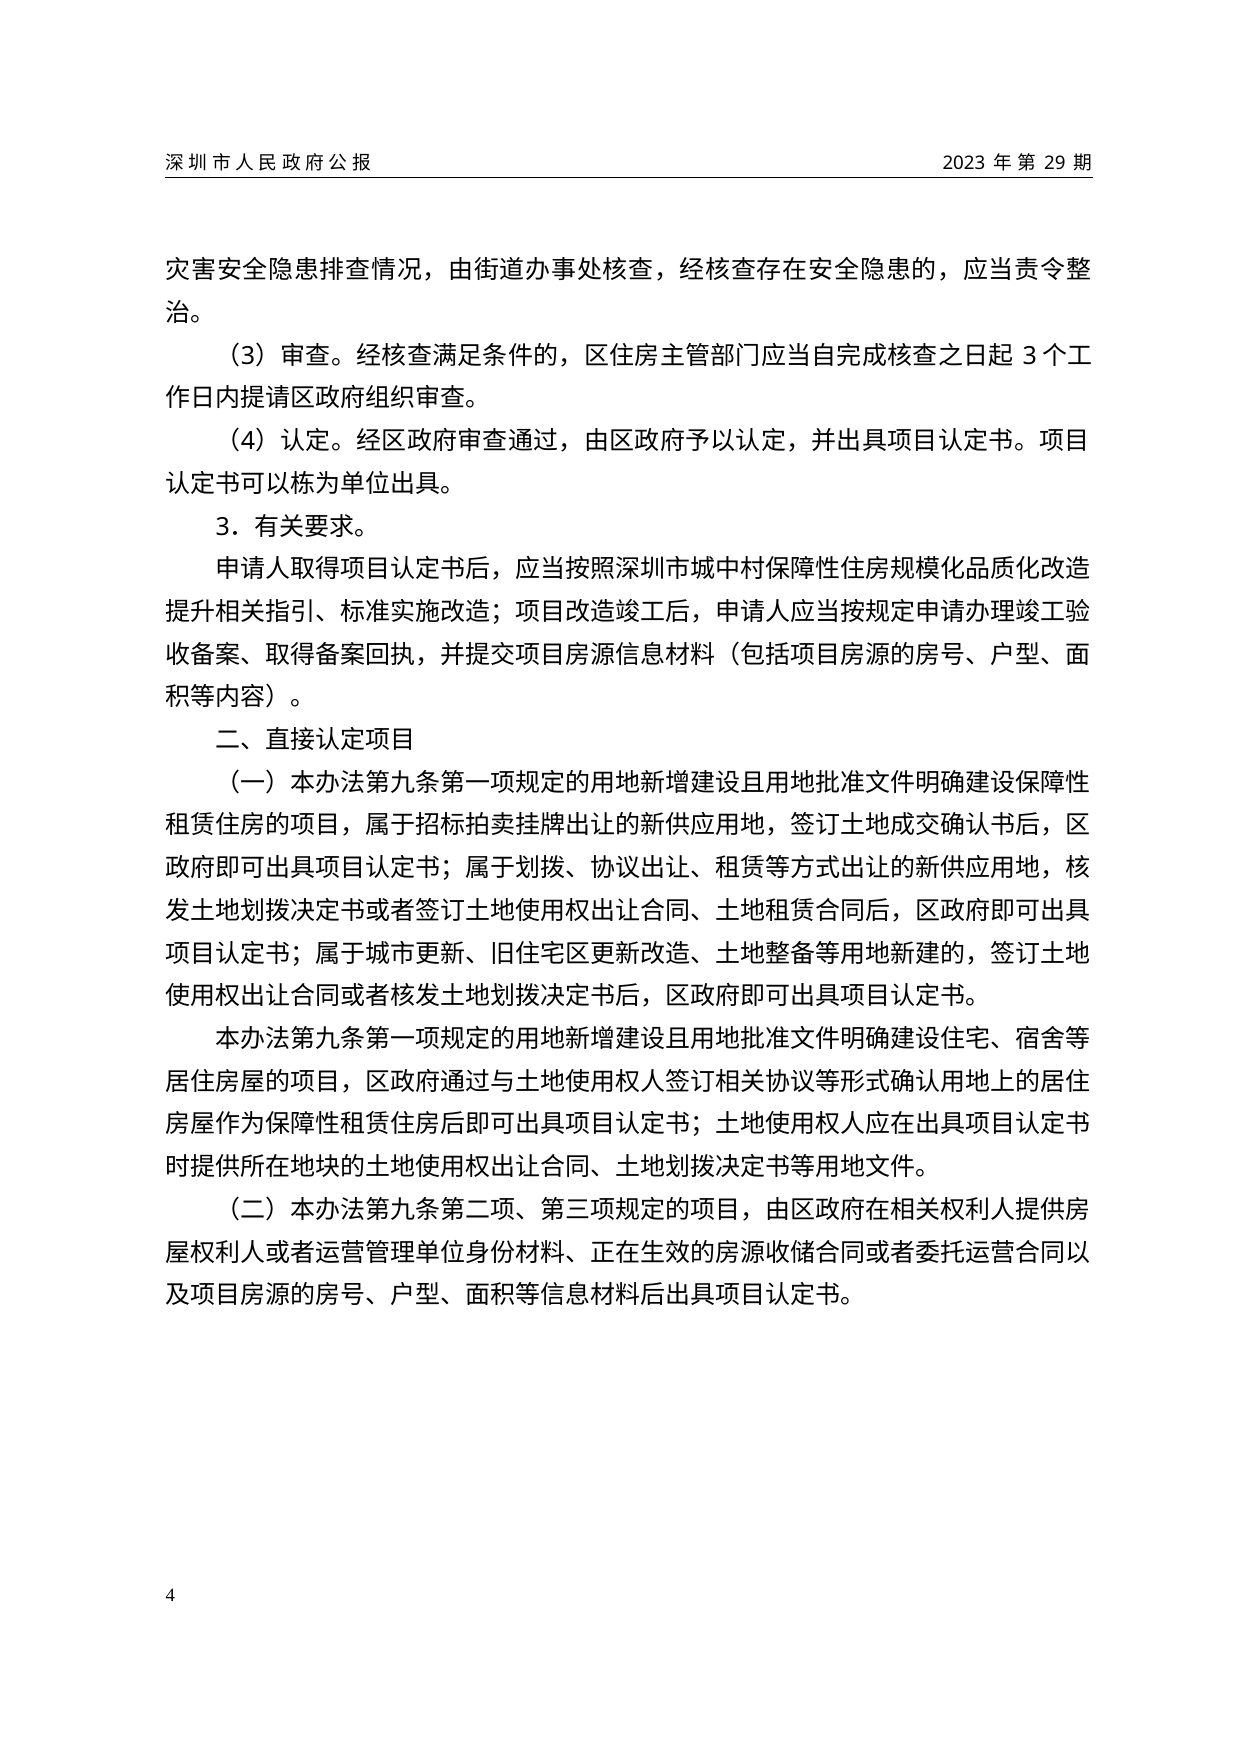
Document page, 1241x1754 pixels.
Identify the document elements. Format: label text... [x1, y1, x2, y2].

text 二、直接认定项目 [165, 713, 1093, 756]
text （3）审查。经核查满足条件的，区住房主管部门应当自完成核查之日起3个工作日内提请区政府组织审查。 [165, 329, 1093, 414]
text （4）认定。经区政府审查通过，由区政府予以认定，并出具项目认定书。项目认定书可以栋为单位出具。 [165, 414, 1093, 499]
text 申请人取得项目认定书后，应当按照深圳市城中村保障性住房规模化品质化改造提升相关指引、标准实施改造；项目改造竣工后，申请人应当按规定申请办理竣工验收备案、取得备案回执，并提交项目房源信息材料（包括项目房源的房号、户型、面积等内容）。 [165, 542, 1093, 713]
text （二）本办法第九条第二项、第三项规定的项目，由区政府在相关权利人提供房屋权利人或者运营管理单位身份材料、正在生效的房源收储合同或者委托运营合同以及项目房源的房号、户型、面积等信息材料后出具项目认定书。 [165, 1183, 1093, 1311]
text 3．有关要求。 [165, 499, 1093, 542]
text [165, 243, 1093, 329]
text 本办法第九条第一项规定的用地新增建设且用地批准文件明确建设住宅、宿舍等居住房屋的项目，区政府通过与土地使用权人签订相关协议等形式确认用地上的居住房屋作为保障性租赁住房后即可出具项目认定书；土地使用权人应在出具项目认定书时提供所在地块的土地使用权出让合同、土地划拨决定书等用地文件。 [165, 1012, 1093, 1183]
text （一）本办法第九条第一项规定的用地新增建设且用地批准文件明确建设保障性租赁住房的项目，属于招标拍卖挂牌出让的新供应用地，签订土地成交确认书后，区政府即可出具项目认定书；属于划拨、协议出让、租赁等方式出让的新供应用地，核发土地划拨决定书或者签订土地使用权出让合同、土地租赁合同后，区政府即可出具项目认定书；属于城市更新、旧住宅区更新改造、土地整备等用地新建的，签订土地使用权出让合同或者核发土地划拨决定书后，区政府即可出具项目认定书。 [165, 756, 1093, 1012]
